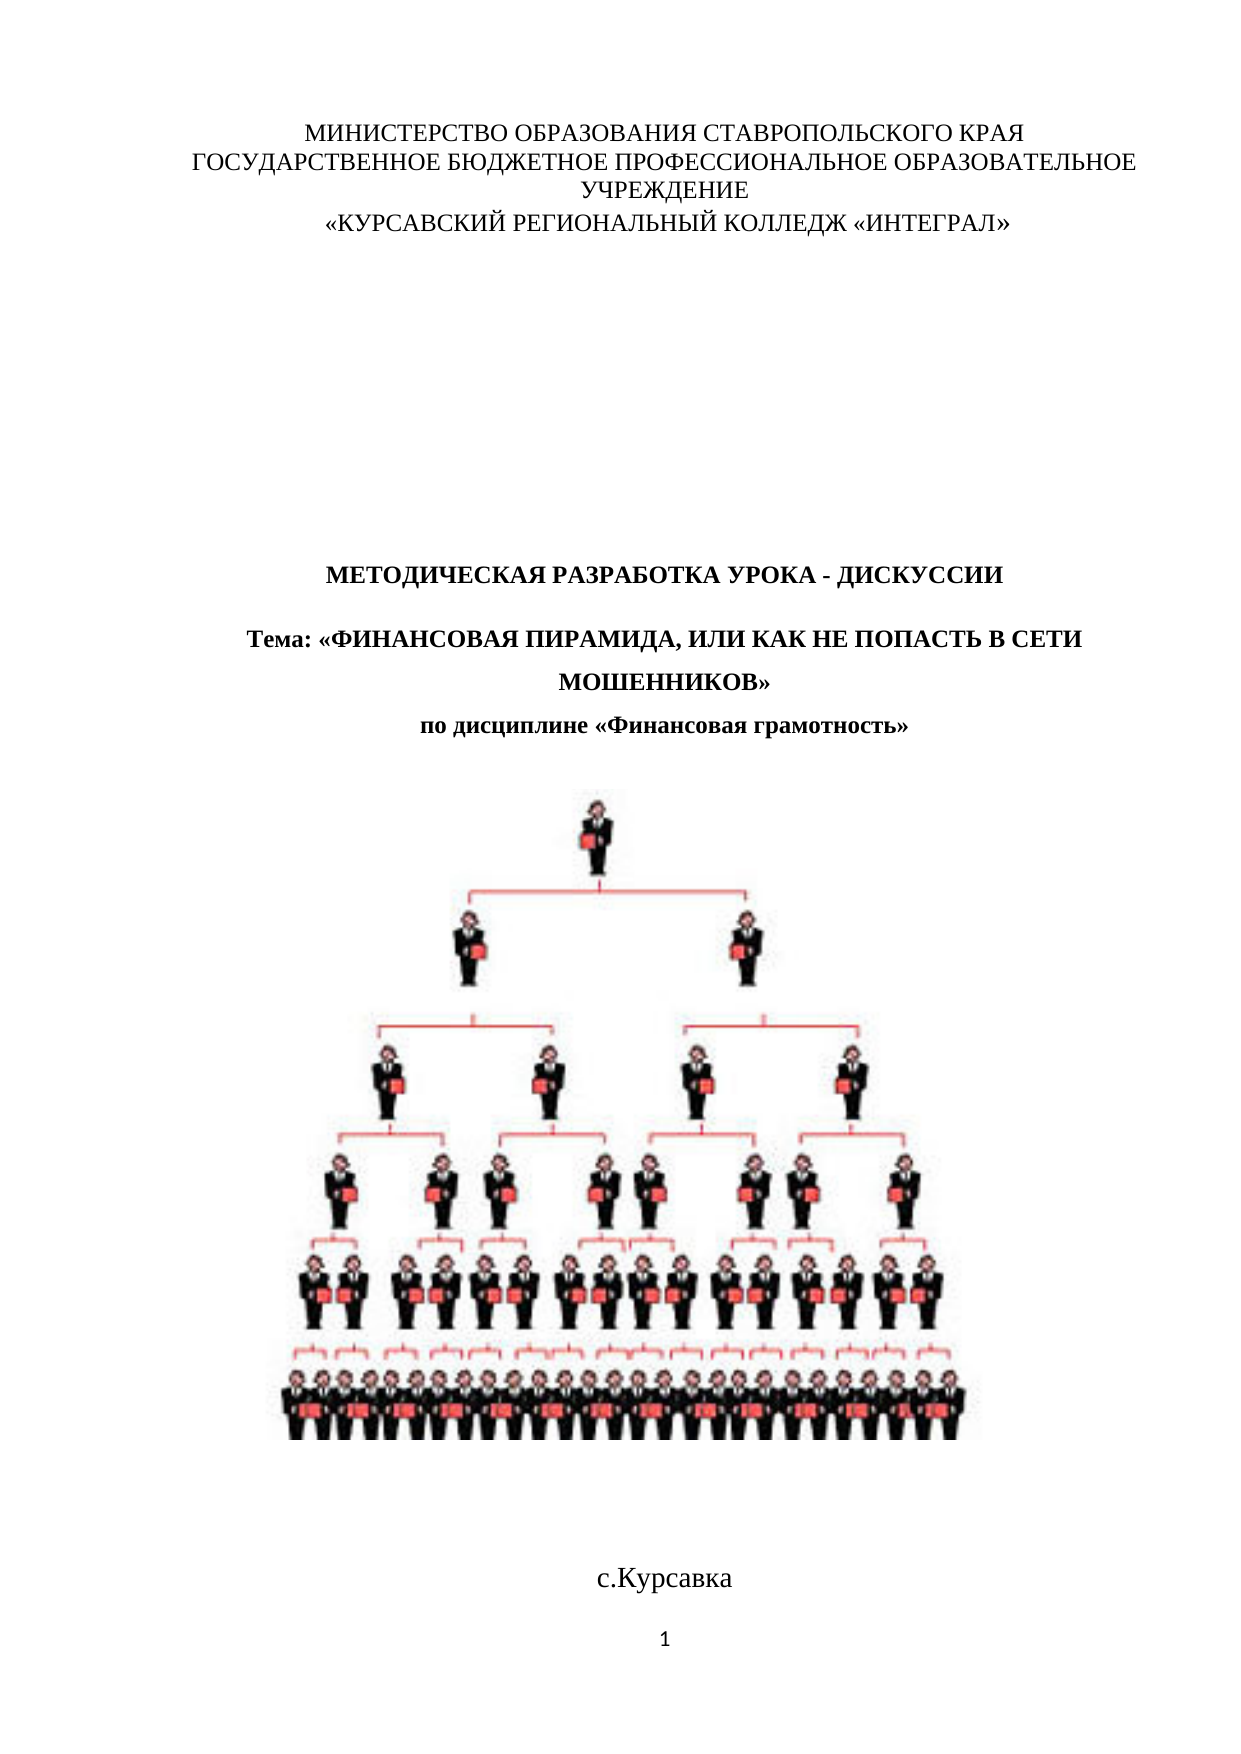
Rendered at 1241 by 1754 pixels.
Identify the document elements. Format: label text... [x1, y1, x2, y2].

picture [185, 789, 1053, 1440]
text с.Курсавка [177, 1561, 1152, 1594]
text Тема: «ФИНАНСОВАЯ ПИРАМИДА, ИЛИ КАК НЕ ПОПАСТЬ В СЕТИ МОШЕННИКОВ» [177, 624, 1152, 696]
text по дисциплине «Финансовая грамотность» [177, 710, 1152, 739]
text ГОСУДАРСТВЕННОЕ БЮДЖЕТНОЕ ПРОФЕССИОНАЛЬНОЕ ОБРАЗОВАТЕЛЬНОЕ УЧРЕЖДЕНИЕ [177, 147, 1152, 204]
text МЕТОДИЧЕСКАЯ РАЗРАБОТКА УРОКА - ДИСКУССИИ [177, 560, 1152, 588]
text МИНИСТЕРСТВО ОБРАЗОВАНИЯ СТАВРОПОЛЬСКОГО КРАЯ [177, 118, 1152, 147]
text «КУРСАВСКИЙ РЕГИОНАЛЬНЫЙ КОЛЛЕДЖ «ИНТЕГРАЛ» [177, 204, 1152, 238]
